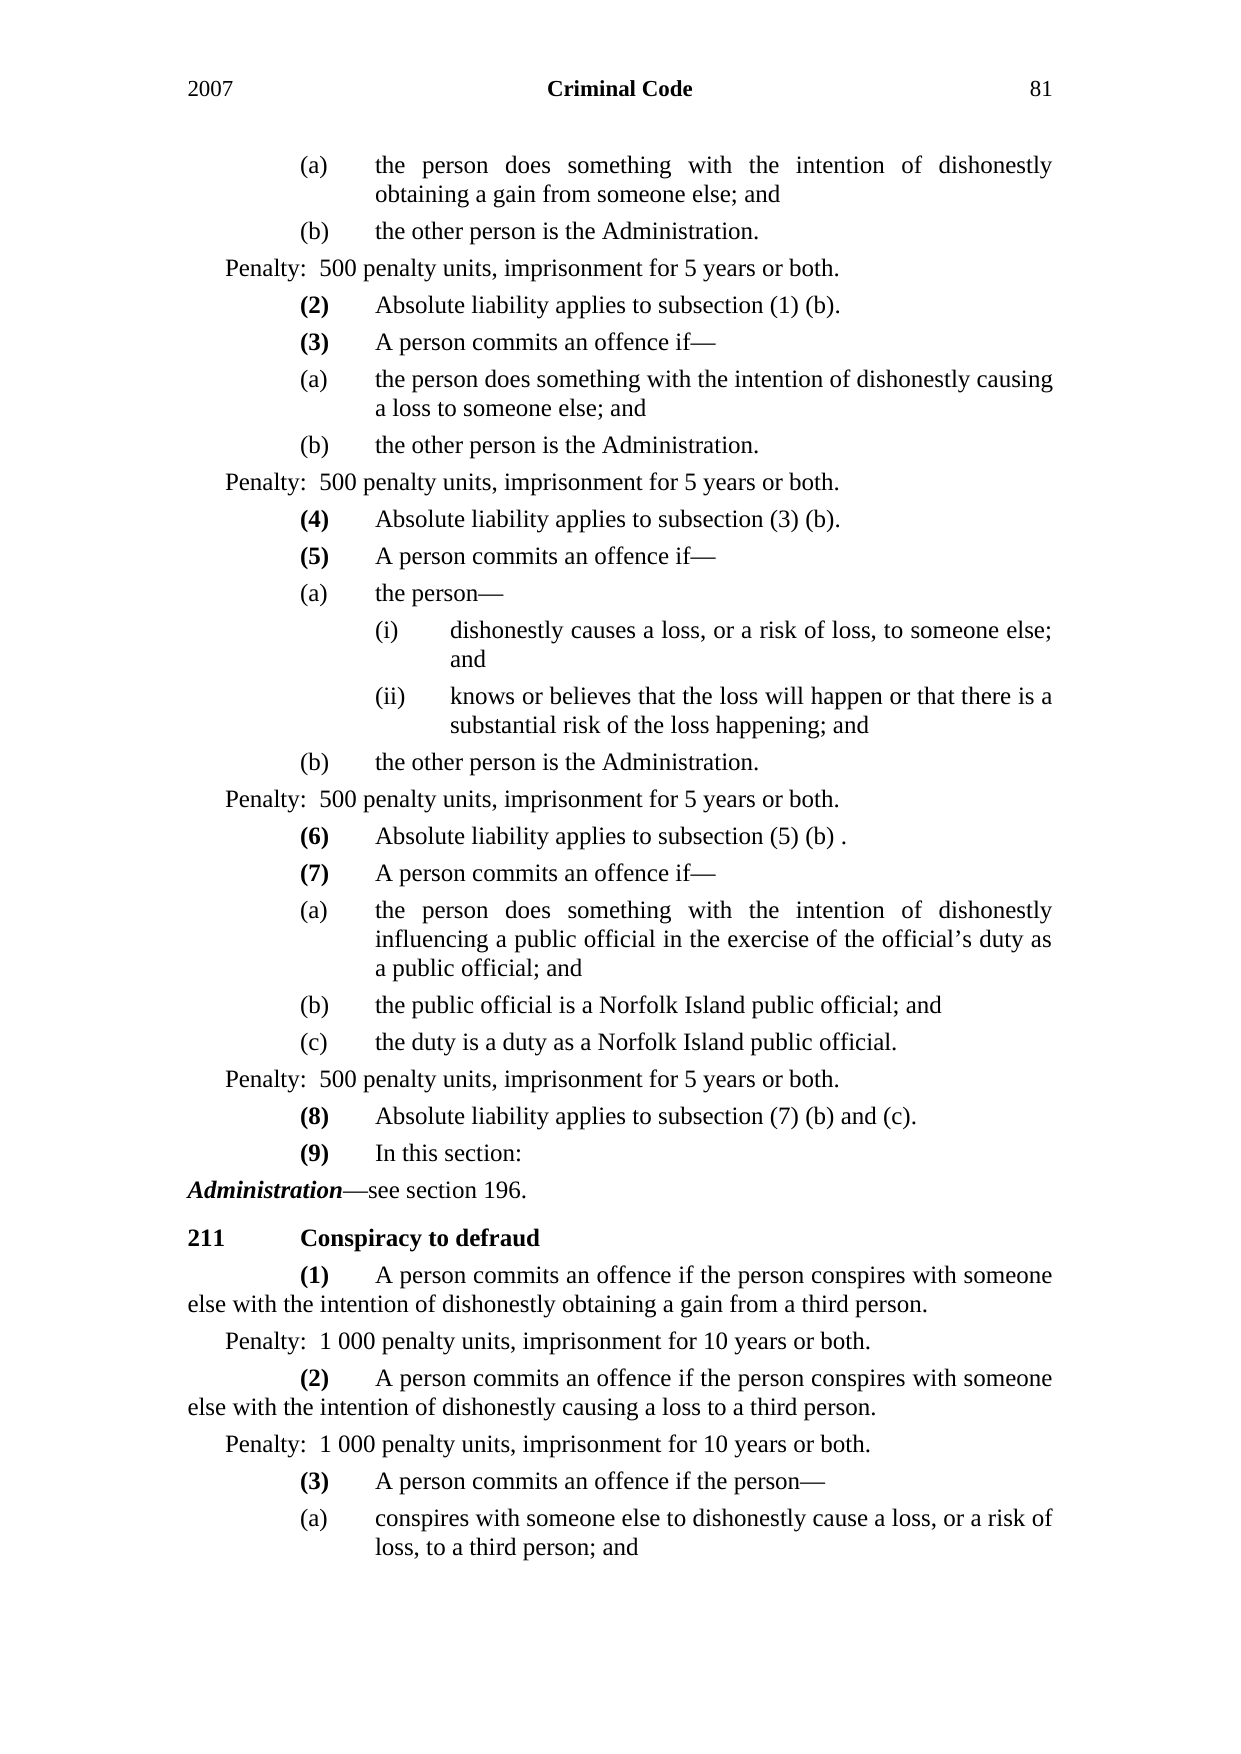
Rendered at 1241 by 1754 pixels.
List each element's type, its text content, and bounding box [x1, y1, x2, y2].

text (ii) knows or believes that the loss will happen or that there is a substantial risk of the loss happening; and [187, 681, 1053, 739]
text (a) the person does something with the intention of dishonestly influencing a public official in the exercise of the official’s duty as a public official; and [187, 895, 1053, 982]
text (i) dishonestly causes a loss, or a risk of loss, to someone else; and [187, 615, 1053, 673]
text (9) In this section: [187, 1138, 1053, 1167]
text (a) the person does something with the intention of dishonestly obtaining a gain from someone else; and [187, 150, 1053, 207]
text (8) Absolute liability applies to subsection (7) (b) and (c). [187, 1101, 1053, 1130]
text (c) the duty is a duty as a Norfolk Island public official. [187, 1027, 1053, 1056]
text Penalty: 500 penalty units, imprisonment for 5 years or both. [187, 253, 1053, 282]
text (3) A person commits an offence if— [187, 327, 1053, 356]
text Penalty: 500 penalty units, imprisonment for 5 years or both. [187, 784, 1053, 813]
text 211 Conspiracy to defraud [187, 1223, 1053, 1252]
text (b) the other person is the Administration. [187, 216, 1053, 244]
text (b) the public official is a Norfolk Island public official; and [187, 990, 1053, 1019]
text Penalty: 500 penalty units, imprisonment for 5 years or both. [187, 467, 1053, 496]
text (a) conspires with someone else to dishonestly cause a loss, or a risk of loss, to a third person; and [187, 1503, 1053, 1560]
text (2) A person commits an offence if the person conspires with someone else with the intention of dishonestly causing a loss to a third person. [187, 1363, 1053, 1420]
text (a) the person— [187, 578, 1053, 607]
text Penalty: 1 000 penalty units, imprisonment for 10 years or both. [187, 1326, 1053, 1354]
text (6) Absolute liability applies to subsection (5) (b) . [187, 821, 1053, 850]
text Penalty: 500 penalty units, imprisonment for 5 years or both. [187, 1064, 1053, 1093]
text (5) A person commits an offence if— [187, 541, 1053, 570]
text (4) Absolute liability applies to subsection (3) (b). [187, 504, 1053, 533]
text Administration—see section 196. [187, 1175, 1053, 1204]
text (3) A person commits an offence if the person— [187, 1466, 1053, 1494]
text (7) A person commits an offence if— [187, 858, 1053, 887]
text (b) the other person is the Administration. [187, 430, 1053, 459]
text (1) A person commits an offence if the person conspires with someone else with the intention of dishonestly obtaining a gain from a third person. [187, 1260, 1053, 1317]
text (2) Absolute liability applies to subsection (1) (b). [187, 290, 1053, 319]
text (a) the person does something with the intention of dishonestly causing a loss to someone else; and [187, 364, 1053, 422]
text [187, 1429, 1053, 1457]
text (b) the other person is the Administration. [187, 747, 1053, 776]
